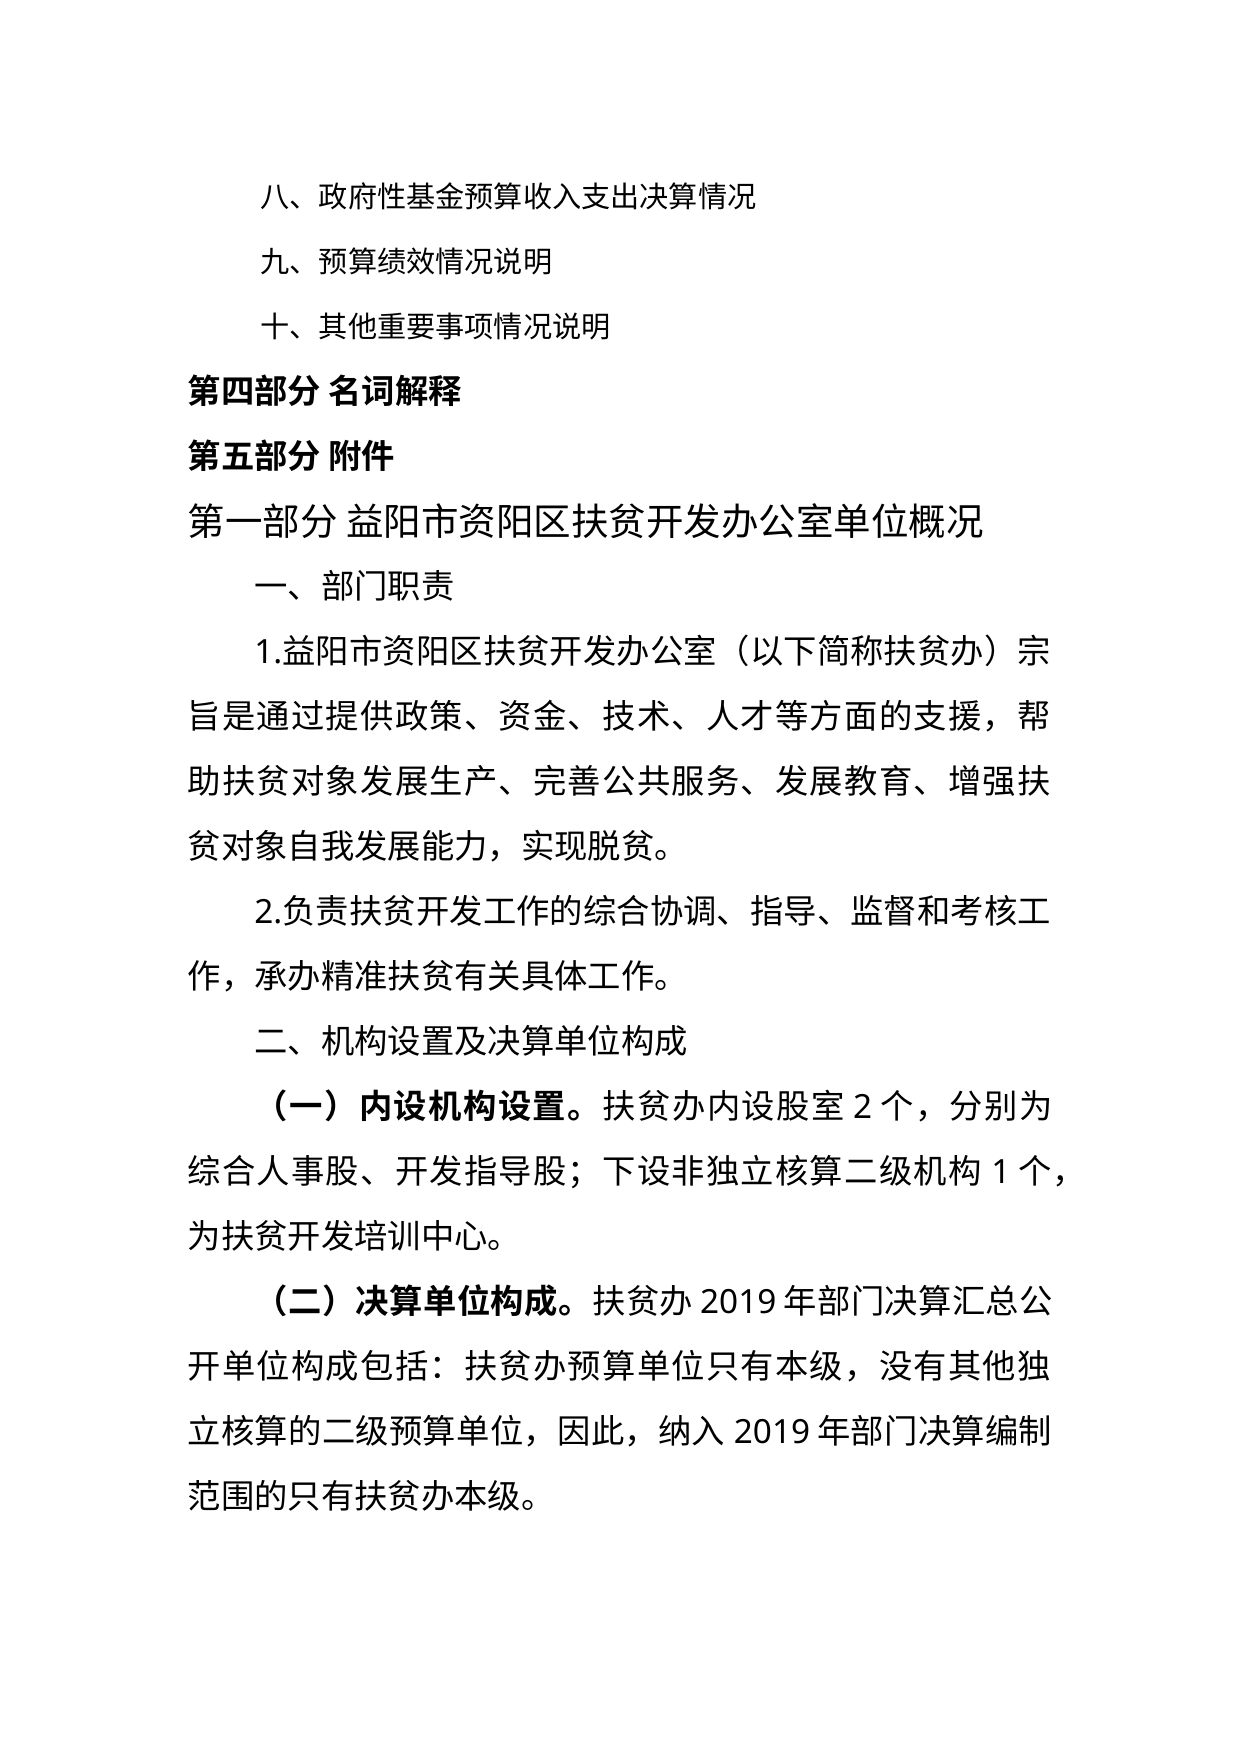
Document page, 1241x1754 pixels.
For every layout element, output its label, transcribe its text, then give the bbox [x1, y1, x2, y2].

text 第四部分 名词解释 [187, 357, 1053, 422]
text 八、政府性基金预算收入支出决算情况 [187, 162, 1053, 227]
text 十、其他重要事项情况说明 [187, 292, 1053, 357]
text 1.益阳市资阳区扶贫开发办公室（以下简称扶贫办）宗旨是通过提供政策、资金、技术、人才等方面的支援，帮助扶贫对象发展生产、完善公共服务、发展教育、增强扶贫对象自我发展能力，实现脱贫。 [187, 617, 1053, 877]
text 第一部分 益阳市资阳区扶贫开发办公室单位概况 [187, 487, 1053, 552]
text （一）内设机构设置。扶贫办内设股室2个，分别为综合人事股、开发指导股；下设非独立核算二级机构1个，为扶贫开发培训中心。 [187, 1072, 1053, 1267]
text 第五部分 附件 [187, 422, 1053, 487]
text 九、预算绩效情况说明 [187, 227, 1053, 292]
text （二）决算单位构成。扶贫办2019年部门决算汇总公开单位构成包括：扶贫办预算单位只有本级，没有其他独立核算的二级预算单位，因此，纳入2019年部门决算编制范围的只有扶贫办本级。 [187, 1267, 1053, 1527]
text 二、机构设置及决算单位构成 [187, 1007, 1053, 1072]
text 一、部门职责 [187, 552, 1053, 617]
text 2.负责扶贫开发工作的综合协调、指导、监督和考核工作，承办精准扶贫有关具体工作。 [187, 877, 1053, 1007]
